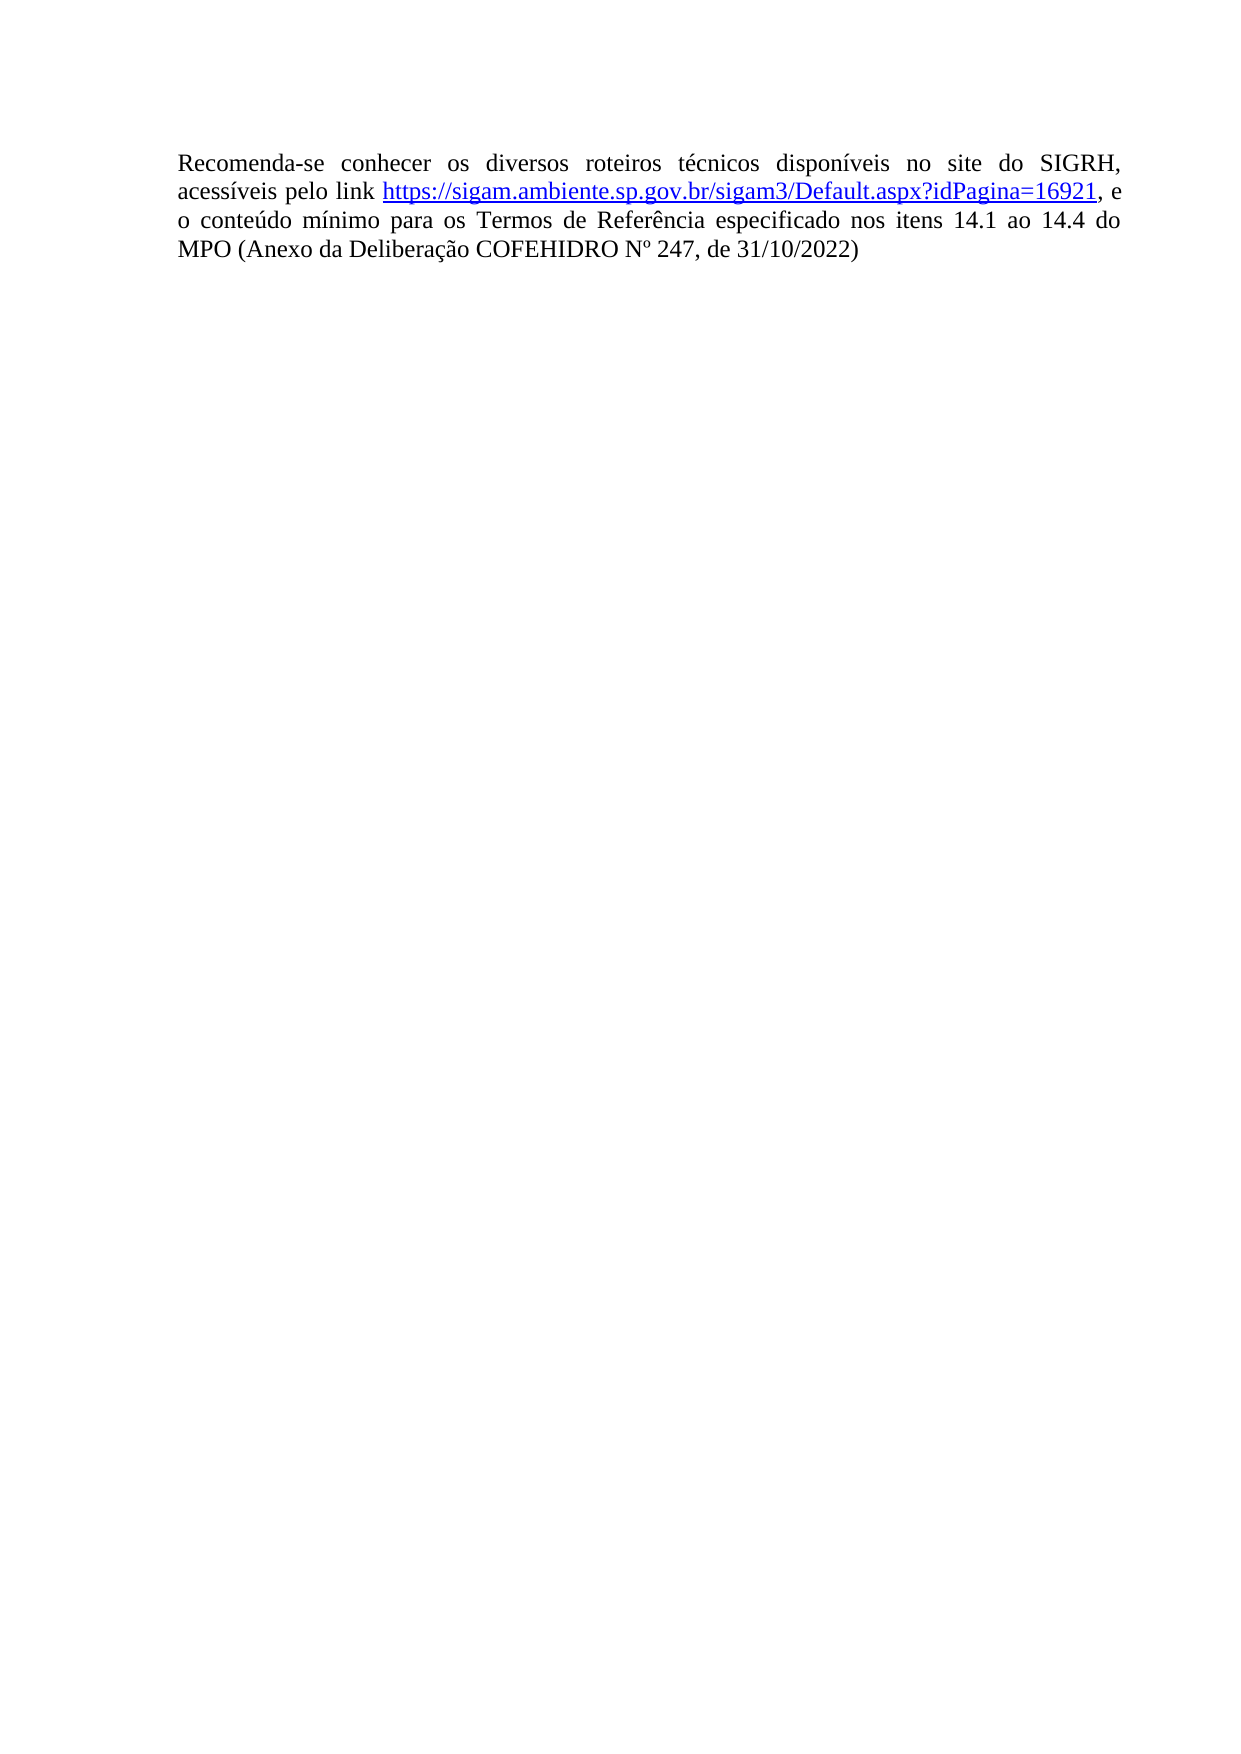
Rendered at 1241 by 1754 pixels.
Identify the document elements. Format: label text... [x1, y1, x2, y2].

text Recomenda-se conhecer os diversos roteiros técnicos disponíveis no site do SIGRH, acessíveis pelo link https://sigam.ambiente.sp.gov.br/sigam3/Default.aspx?idPagina=16921, e o conteúdo mínimo para os Termos de Referência especificado nos itens 14.1 ao 14.4 do MPO (Anexo da Deliberação COFEHIDRO Nº 247, de 31/10/2022) [177, 148, 1122, 263]
